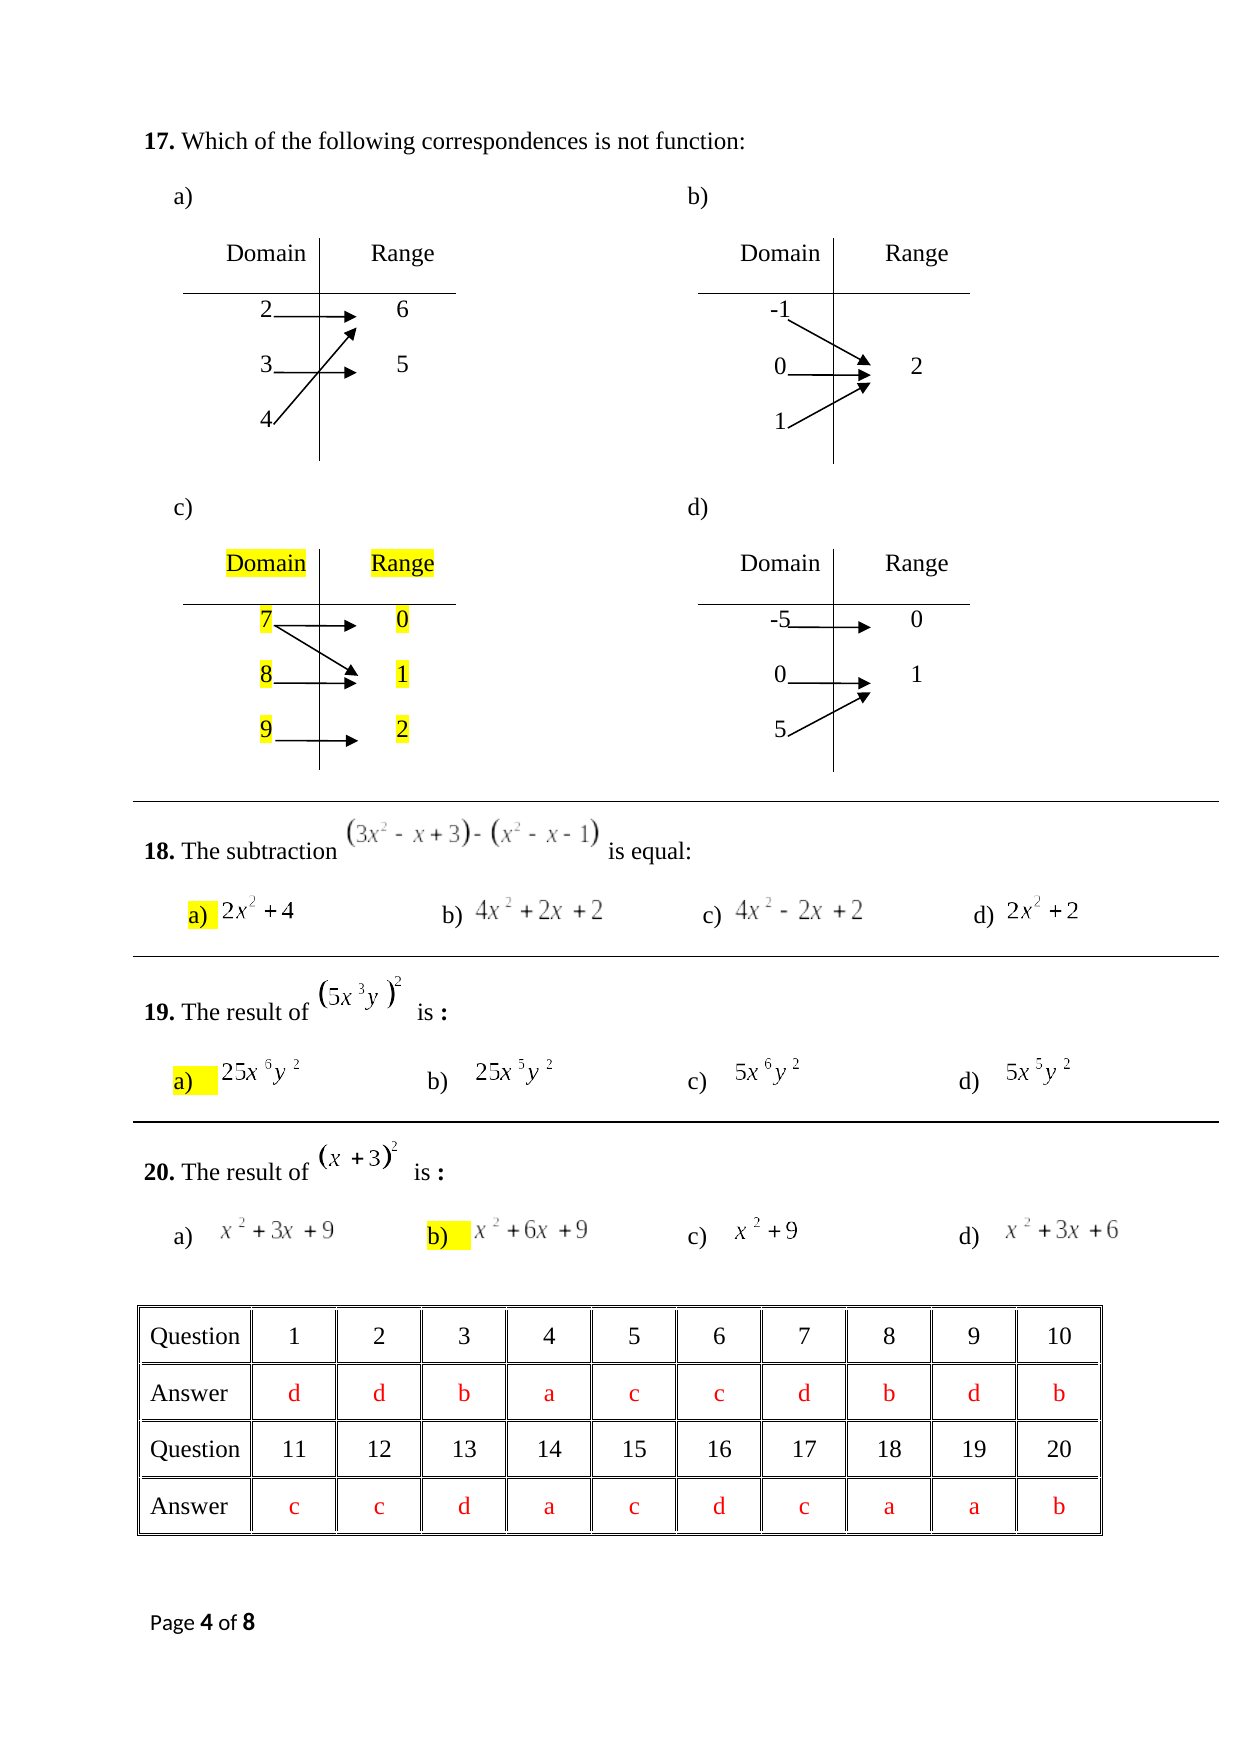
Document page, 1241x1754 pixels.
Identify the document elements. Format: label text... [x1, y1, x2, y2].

table_cell Answer [140, 1476, 252, 1533]
table_cell [133, 492, 647, 801]
table_cell a [931, 1479, 1016, 1533]
table_cell [133, 891, 386, 956]
table_cell 13 [423, 1422, 505, 1476]
table_cell d [933, 1365, 1015, 1419]
table_cell 19 [933, 1422, 1015, 1476]
table_cell Answer [139, 1362, 252, 1419]
table_cell c [591, 1476, 677, 1533]
table_header Question [139, 1306, 252, 1362]
table_header 6 [677, 1306, 762, 1362]
table_cell Which of the following correspondences is not function: [133, 89, 1219, 181]
table_cell The result of is : [133, 1123, 1219, 1212]
table_cell c [593, 1365, 675, 1419]
table_header 2 [337, 1306, 422, 1362]
table_cell b [1016, 1362, 1102, 1419]
table_cell b [1016, 1476, 1100, 1533]
table_cell 16 [678, 1422, 760, 1476]
table_cell [133, 1212, 386, 1276]
table_cell 11 [253, 1422, 335, 1476]
table_cell [133, 181, 647, 492]
table_cell [647, 181, 1219, 492]
table_cell d [422, 1476, 507, 1533]
table_cell a [507, 1479, 591, 1533]
table_cell a [847, 1479, 931, 1533]
table_cell c [337, 1476, 422, 1533]
table_cell Question [139, 1419, 252, 1476]
table_header 9 [931, 1308, 1016, 1362]
table_cell [133, 1052, 386, 1121]
table_cell d [253, 1365, 335, 1419]
table_cell c [762, 1476, 847, 1533]
table_cell d [677, 1476, 762, 1533]
table_cell c [252, 1476, 337, 1533]
table_header 3 [422, 1306, 507, 1362]
table_cell The subtraction is equal: [133, 802, 1219, 891]
table_cell a [508, 1365, 590, 1419]
table_header 1 [252, 1306, 337, 1362]
table_header 10 [1016, 1308, 1100, 1362]
table_cell [386, 1052, 647, 1121]
table_cell 12 [338, 1422, 420, 1476]
table_cell [647, 1212, 918, 1276]
table_cell [918, 891, 1219, 956]
table_cell 18 [848, 1422, 930, 1476]
table_header 5 [591, 1306, 677, 1362]
table_cell The result of is : [133, 957, 1219, 1052]
table_cell b [848, 1365, 930, 1419]
table_cell 14 [508, 1422, 590, 1476]
table_cell d [763, 1365, 845, 1419]
table_cell [918, 1212, 1219, 1276]
table_header 4 [507, 1308, 591, 1362]
table_cell 20 [1016, 1419, 1102, 1476]
table_cell c [678, 1365, 760, 1419]
table_cell [386, 891, 647, 956]
table_header 8 [847, 1308, 931, 1362]
table_cell [647, 492, 1219, 801]
table_cell [386, 1212, 647, 1276]
table_cell b [423, 1365, 505, 1419]
table_header 7 [762, 1306, 847, 1362]
table_cell 15 [593, 1422, 675, 1476]
table_cell [647, 1052, 918, 1121]
table_cell [647, 891, 918, 956]
table_cell d [338, 1365, 420, 1419]
table_cell [918, 1052, 1219, 1121]
table_cell 17 [763, 1422, 845, 1476]
